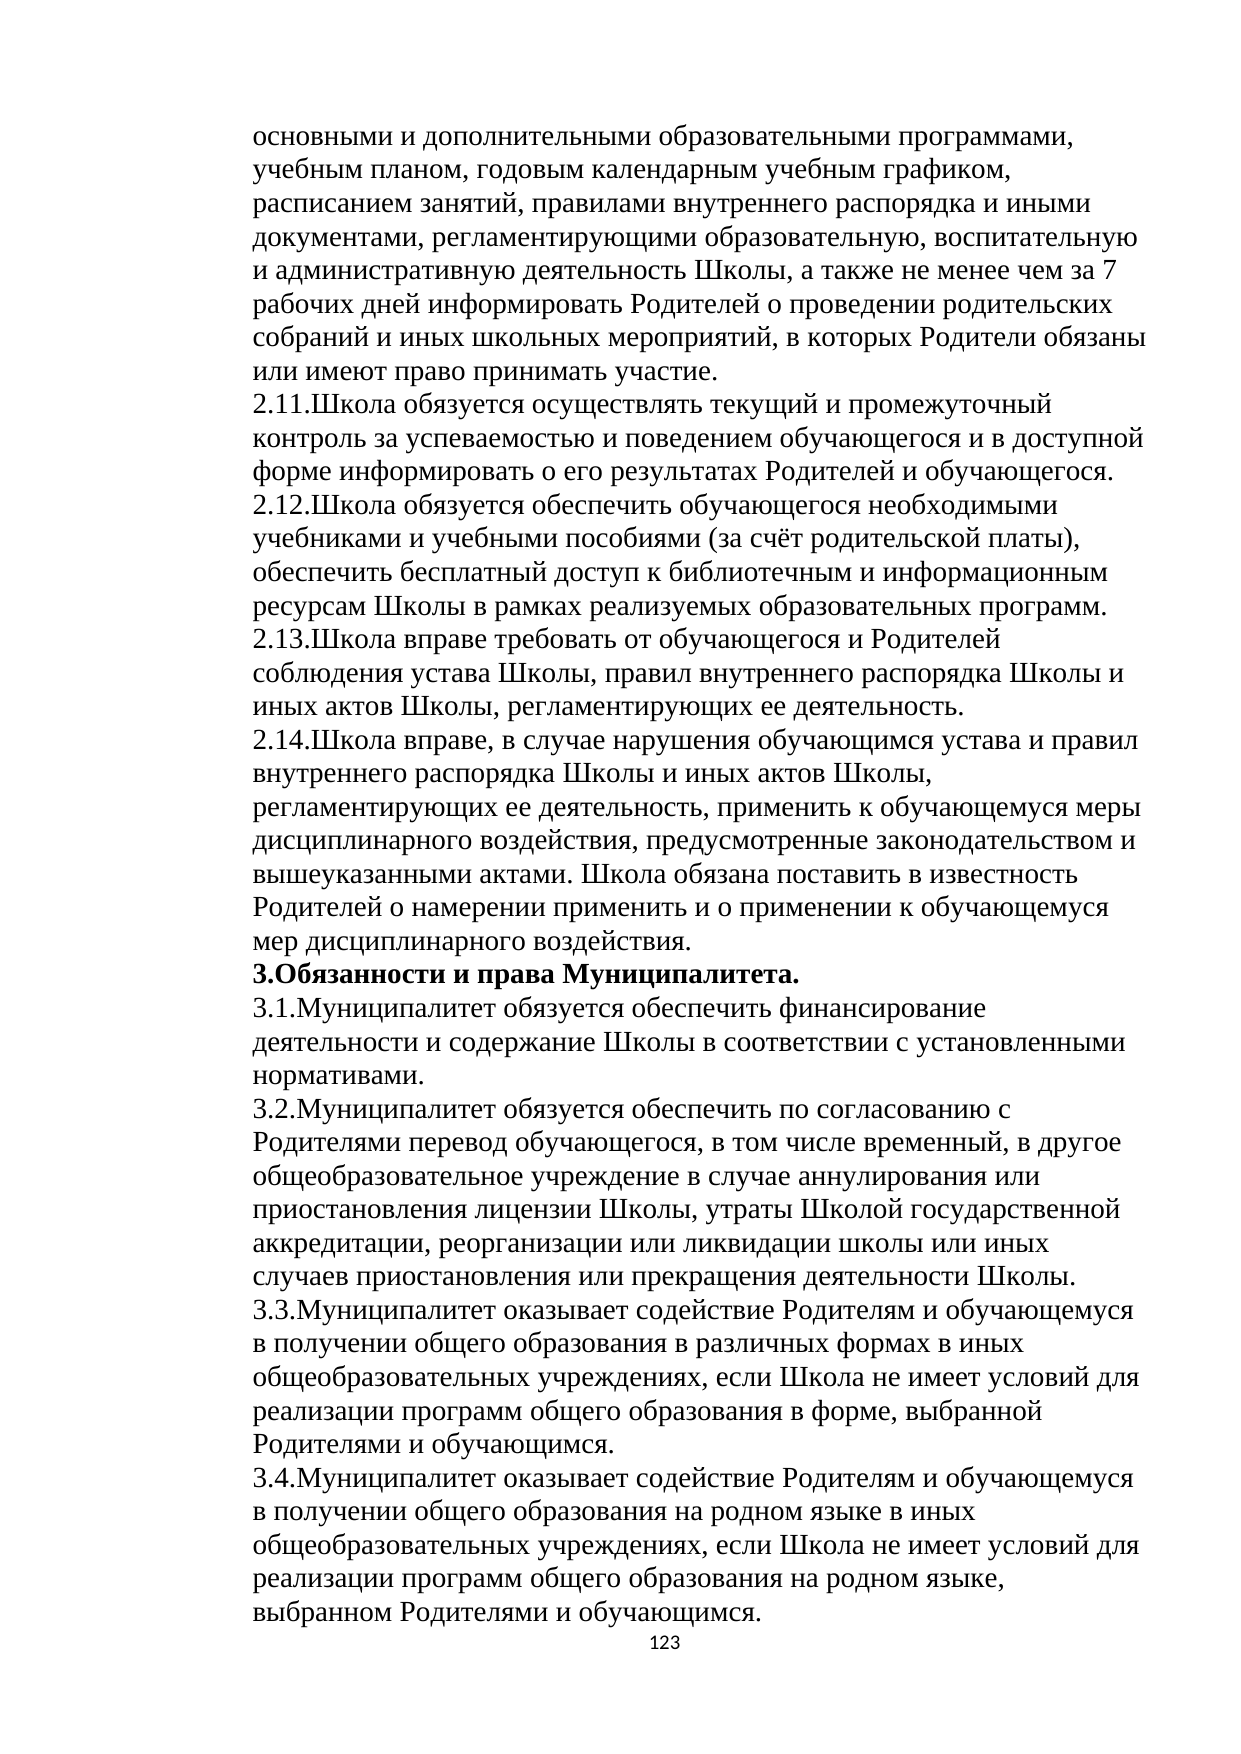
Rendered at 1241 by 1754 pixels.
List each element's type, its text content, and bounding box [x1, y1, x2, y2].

list 2.12.Школа обязуется обеспечить обучающегося необходимыми учебниками и учебными пособиями (за счёт родительской платы), обеспечить бесплатный доступ к библиотечным и информационным ресурсам Школы в рамках реализуемых образовательных программ. [252, 487, 1152, 621]
list 2.14.Школа вправе, в случае нарушения обучающимся устава и правил внутреннего распорядка Школы и иных актов Школы, регламентирующих ее деятельность, применить к обучающемуся меры дисциплинарного воздействия, предусмотренные законодательством и вышеуказанными актами. Школа обязана поставить в известность Родителей о намерении применить и о применении к обучающемуся мер дисциплинарного воздействия. [252, 722, 1152, 957]
list 3.4.Муниципалитет оказывает содействие Родителям и обучающемуся в получении общего образования на родном языке в иных общеобразовательных учреждениях, если Школа не имеет условий для реализации программ общего образования на родном языке, выбранном Родителями и обучающимся. [252, 1460, 1152, 1627]
list 3.Обязанности и права Муниципалитета. [252, 957, 1152, 990]
list 3.2.Муниципалитет обязуется обеспечить по согласованию с Родителями перевод обучающегося, в том числе временный, в другое общеобразовательное учреждение в случае аннулирования или приостановления лицензии Школы, утраты Школой государственной аккредитации, реорганизации или ликвидации школы или иных случаев приостановления или прекращения деятельности Школы. [252, 1091, 1152, 1292]
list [252, 118, 1152, 386]
list 3.3.Муниципалитет оказывает содействие Родителям и обучающемуся в получении общего образования в различных формах в иных общеобразовательных учреждениях, если Школа не имеет условий для реализации программ общего образования в форме, выбранной Родителями и обучающимся. [252, 1292, 1152, 1460]
list 3.1.Муниципалитет обязуется обеспечить финансирование деятельности и содержание Школы в соответствии с установленными нормативами. [252, 990, 1152, 1091]
list 2.13.Школа вправе требовать от обучающегося и Родителей соблюдения устава Школы, правил внутреннего распорядка Школы и иных актов Школы, регламентирующих ее деятельность. [252, 621, 1152, 722]
list 2.11.Школа обязуется осуществлять текущий и промежуточный контроль за успеваемостью и поведением обучающегося и в доступной форме информировать о его результатах Родителей и обучающегося. [252, 386, 1152, 487]
